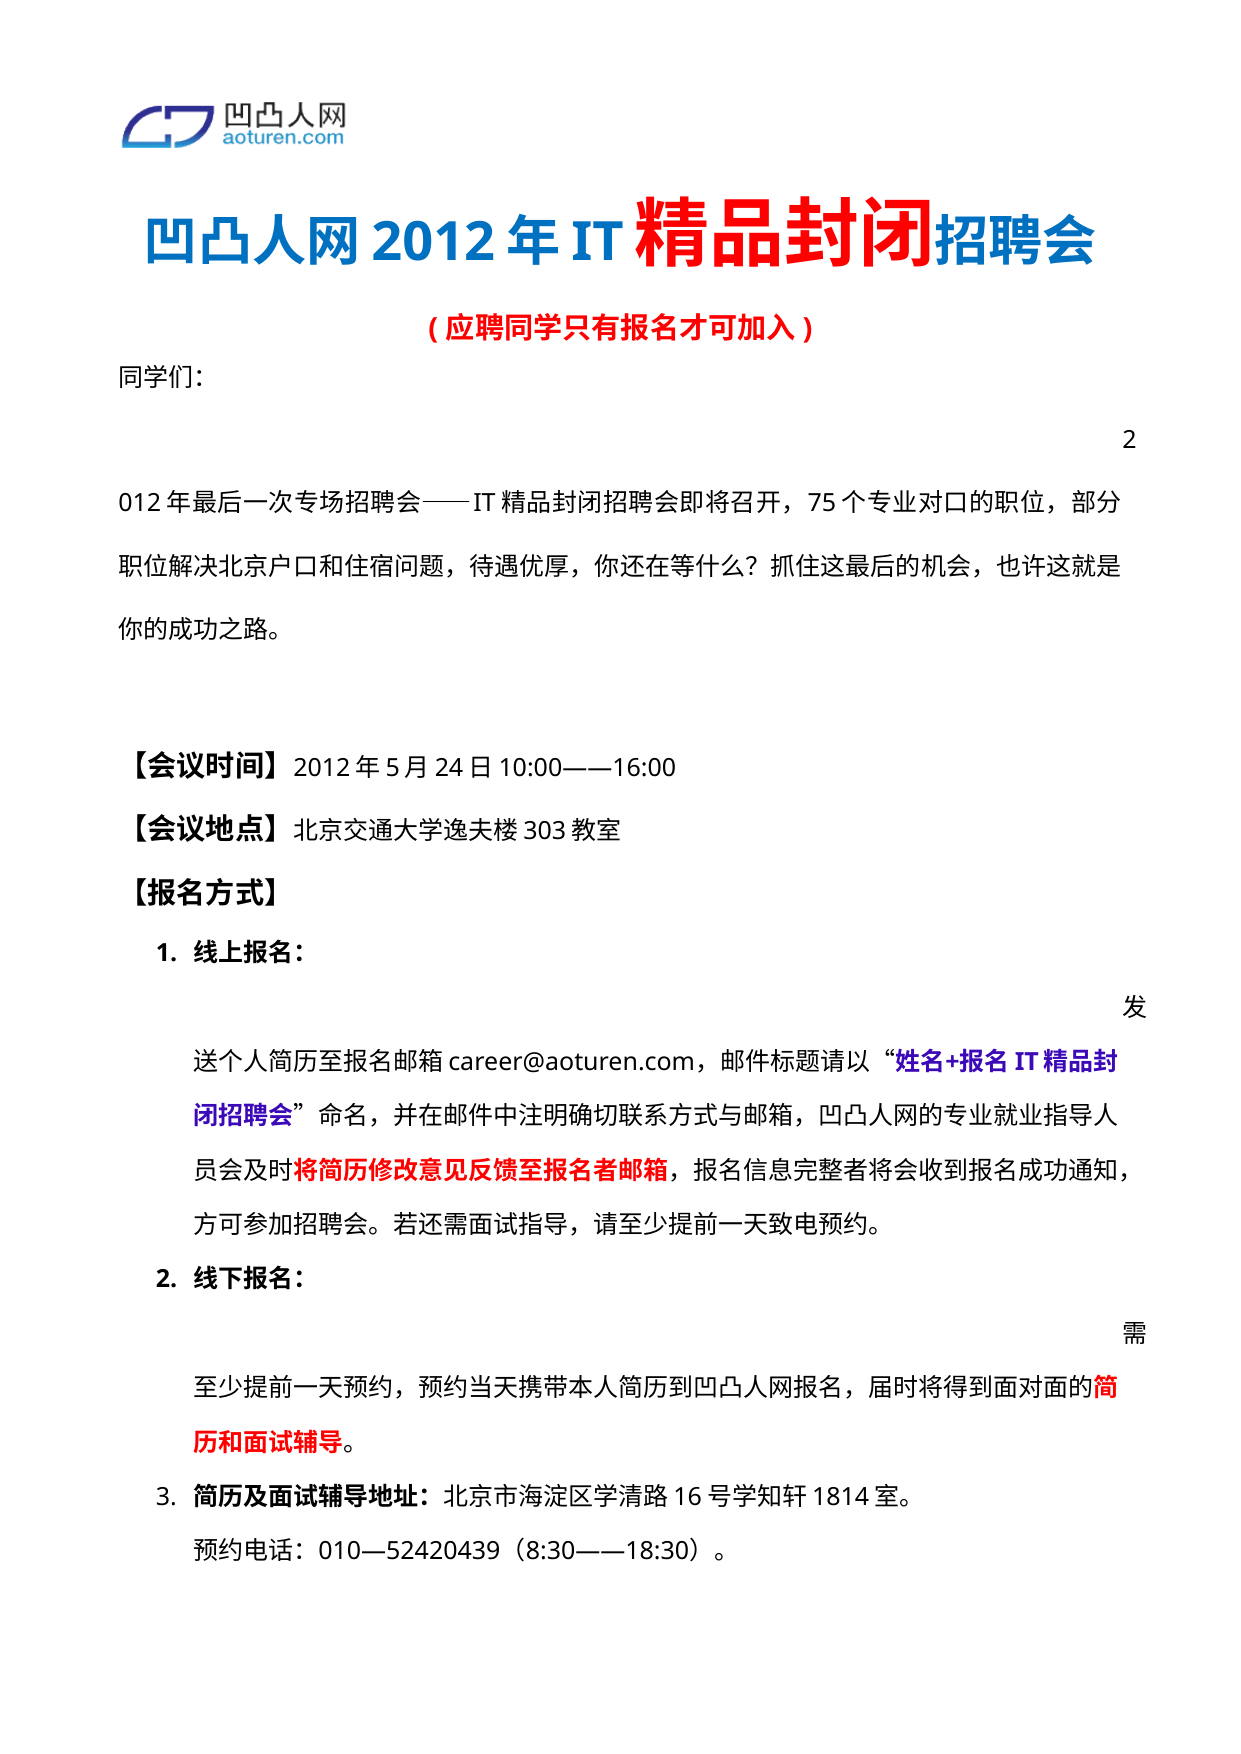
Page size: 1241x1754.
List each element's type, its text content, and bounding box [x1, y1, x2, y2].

list 发送个人简历至报名邮箱career@aoturen.com，邮件标题请以“姓名+报名IT精品封闭招聘会”命名，并在邮件中注明确切联系方式与邮箱，凹凸人网的专业就业指导人员会及时将简历修改意见反馈至报名者邮箱，报名信息完整者将会收到报名成功通知，方可参加招聘会。若还需面试指导，请至少提前一天致电预约。 [193, 987, 1122, 1241]
list 需至少提前一天预约，预约当天携带本人简历到凹凸人网报名，届时将得到面对面的简历和面试辅导。 [193, 1313, 1122, 1458]
text 2012年最后一次专场招聘会——IT精品封闭招聘会即将召开，75个专业对口的职位，部分职位解决北京户口和住宿问题，待遇优厚，你还在等什么？抓住这最后的机会，也许这就是你的成功之路。 [118, 421, 1122, 646]
text 凹凸人网2012年IT精品封闭招聘会 [118, 163, 1122, 293]
list 简历及面试辅导地址：北京市海淀区学清路16号学知轩1814室。 [156, 1476, 1122, 1513]
list 线上报名： [156, 933, 1122, 969]
list 线下报名： [156, 1259, 1122, 1295]
list 预约电话：010—52420439（8:30——18:30）。 [193, 1531, 1122, 1567]
text 【报名方式】 [118, 869, 1122, 911]
text 【会议地点】北京交通大学逸夫楼303教室 [118, 806, 1122, 848]
text 同学们： [118, 358, 1122, 394]
text ( 应聘同学只有报名才可加入 ) [118, 293, 1122, 358]
picture [118, 88, 353, 161]
text 【会议时间】2012年5月24日10:00——16:00 [118, 742, 1122, 784]
